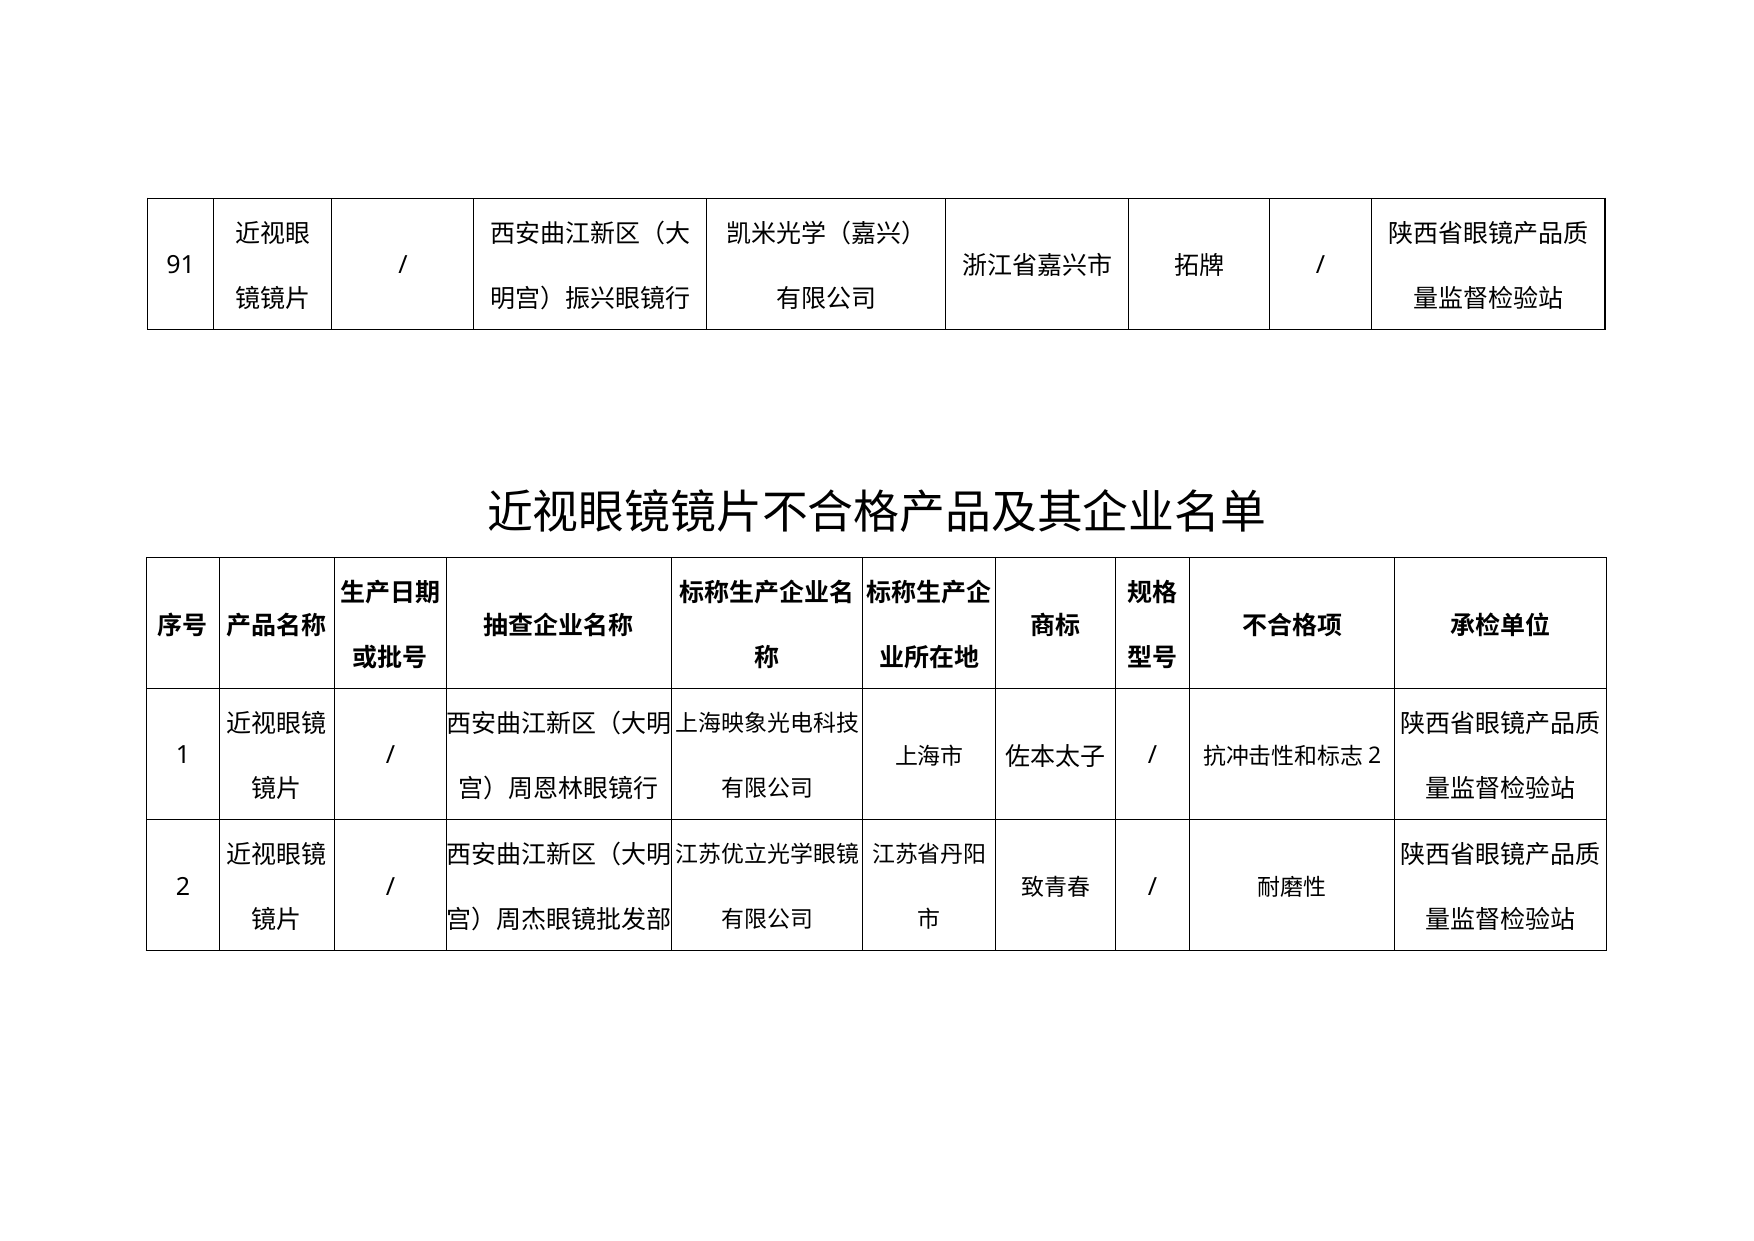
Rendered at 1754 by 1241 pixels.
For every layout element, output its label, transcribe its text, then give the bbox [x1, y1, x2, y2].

table_cell 标称生产企业所在地 [863, 558, 995, 688]
table_cell 致青春 [996, 820, 1115, 950]
table_cell 近视眼镜镜片不合格产品及其企业名单 [146, 198, 1606, 557]
table_cell 江苏优立光学眼镜有限公司 [672, 820, 862, 950]
table_cell / [335, 820, 446, 950]
table_cell 江苏省丹阳市 [863, 820, 995, 950]
table_cell 上海映象光电科技有限公司 [672, 689, 862, 819]
table_cell 耐磨性 [1190, 820, 1394, 950]
table_cell 标称生产企业名称 [672, 558, 862, 688]
table_cell 佐本太子 [996, 689, 1115, 819]
table_cell 序号 [147, 558, 219, 688]
table_cell 上海市 [863, 689, 995, 819]
table_cell 抗冲击性和标志2 [1190, 689, 1394, 819]
table_cell 近视眼镜镜片 [220, 820, 334, 950]
table_cell 生产日期 或批号 [335, 558, 446, 688]
table_cell 1 [147, 689, 219, 819]
table_cell / [1116, 689, 1189, 819]
table_cell / [335, 689, 446, 819]
table_cell 近视眼镜镜片 [220, 689, 334, 819]
table_cell 商标 [996, 558, 1115, 688]
table_cell 抽查企业名称 [447, 558, 671, 688]
table_cell 不合格项 [1190, 558, 1394, 688]
table_cell 2 [147, 820, 219, 950]
table_cell 西安曲江新区（大明宫）周杰眼镜批发部 [447, 820, 671, 950]
table_cell 陕西省眼镜产品质量监督检验站 [1395, 689, 1606, 819]
table_cell 承检单位 [1395, 558, 1606, 688]
table_cell 陕西省眼镜产品质量监督检验站 [1395, 820, 1606, 950]
table_cell / [1116, 820, 1189, 950]
table_cell 产品名称 [220, 558, 334, 688]
table_cell 规格型号 [1116, 558, 1189, 688]
table_cell 西安曲江新区（大明宫）周恩林眼镜行 [447, 689, 671, 819]
